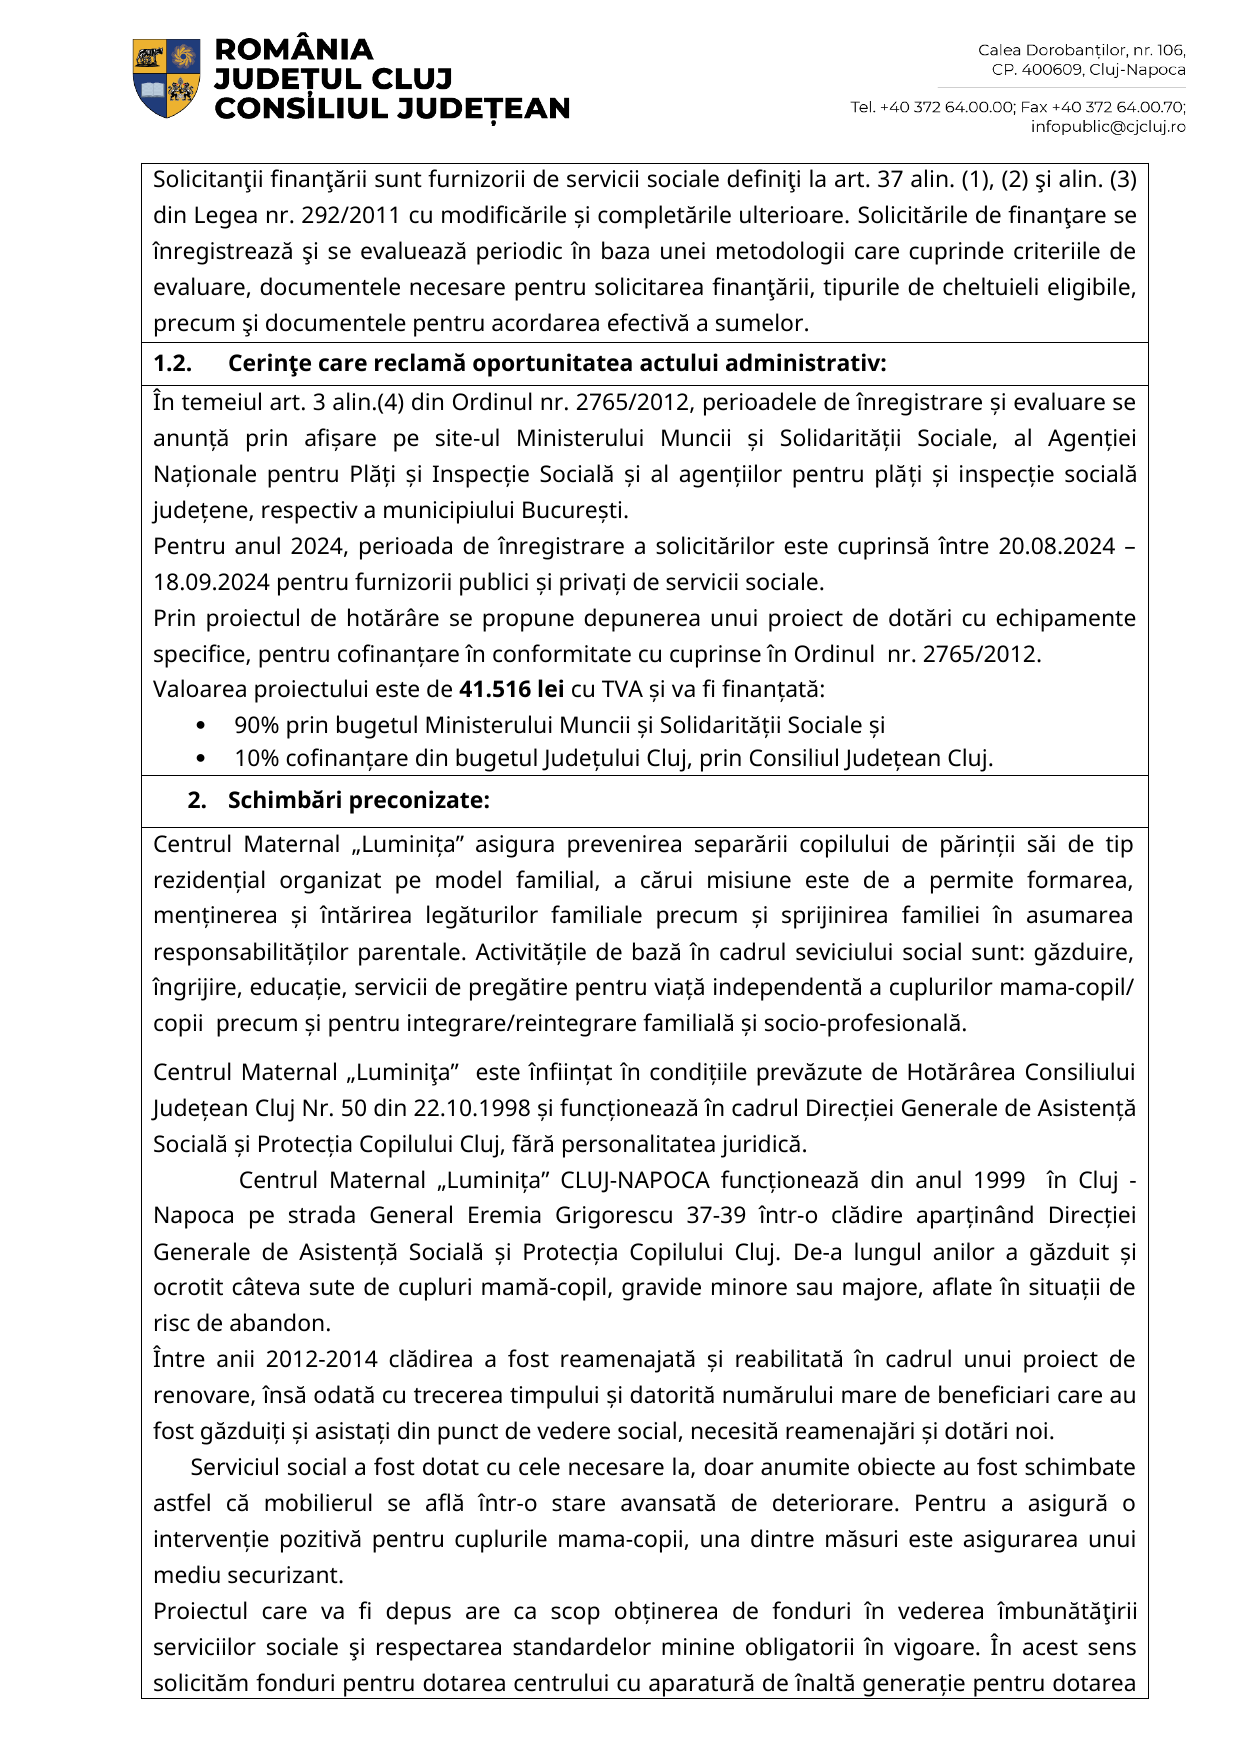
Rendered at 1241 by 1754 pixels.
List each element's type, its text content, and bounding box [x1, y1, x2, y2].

table_cell Schimbări preconizate: [142, 776, 1148, 827]
picture [132, 32, 570, 126]
table_cell Cerinţe care reclamă oportunitatea actului administrativ: [142, 343, 1148, 385]
table_cell În temeiul art. 3 alin.(4) din Ordinul nr. 2765/2012, perioadele de înregistrare și evaluare se anunță prin afișare pe site-ul Ministerului Muncii și Solidarității Sociale, al Agenției Naționale pentru Plăți și Inspecție Socială și al agențiilor pentru plăţi şi inspecţie socială judeţene, respectiv a municipiului Bucureşti. Pentru anul 2024, perioada de înregistrare a solicitărilor este cuprinsă între 20.08.2024 – 18.09.2024 pentru furnizorii publici şi privați de servicii sociale. Prin proiectul de hotărâre se propune depunerea unui proiect de dotări cu echipamente specifice, pentru cofinanțare în conformitate cu cuprinse în Ordinul nr. 2765/2012. Valoarea proiectului este de 41.516 lei cu TVA și va fi finanțată: 90% prin bugetul Ministerului Muncii și Solidarității Sociale și 10% cofinanțare din bugetul Judeţului Cluj, prin Consiliul Județean Cluj. [142, 386, 1148, 775]
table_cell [142, 828, 1148, 1698]
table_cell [142, 164, 1148, 342]
picture [850, 42, 1186, 136]
